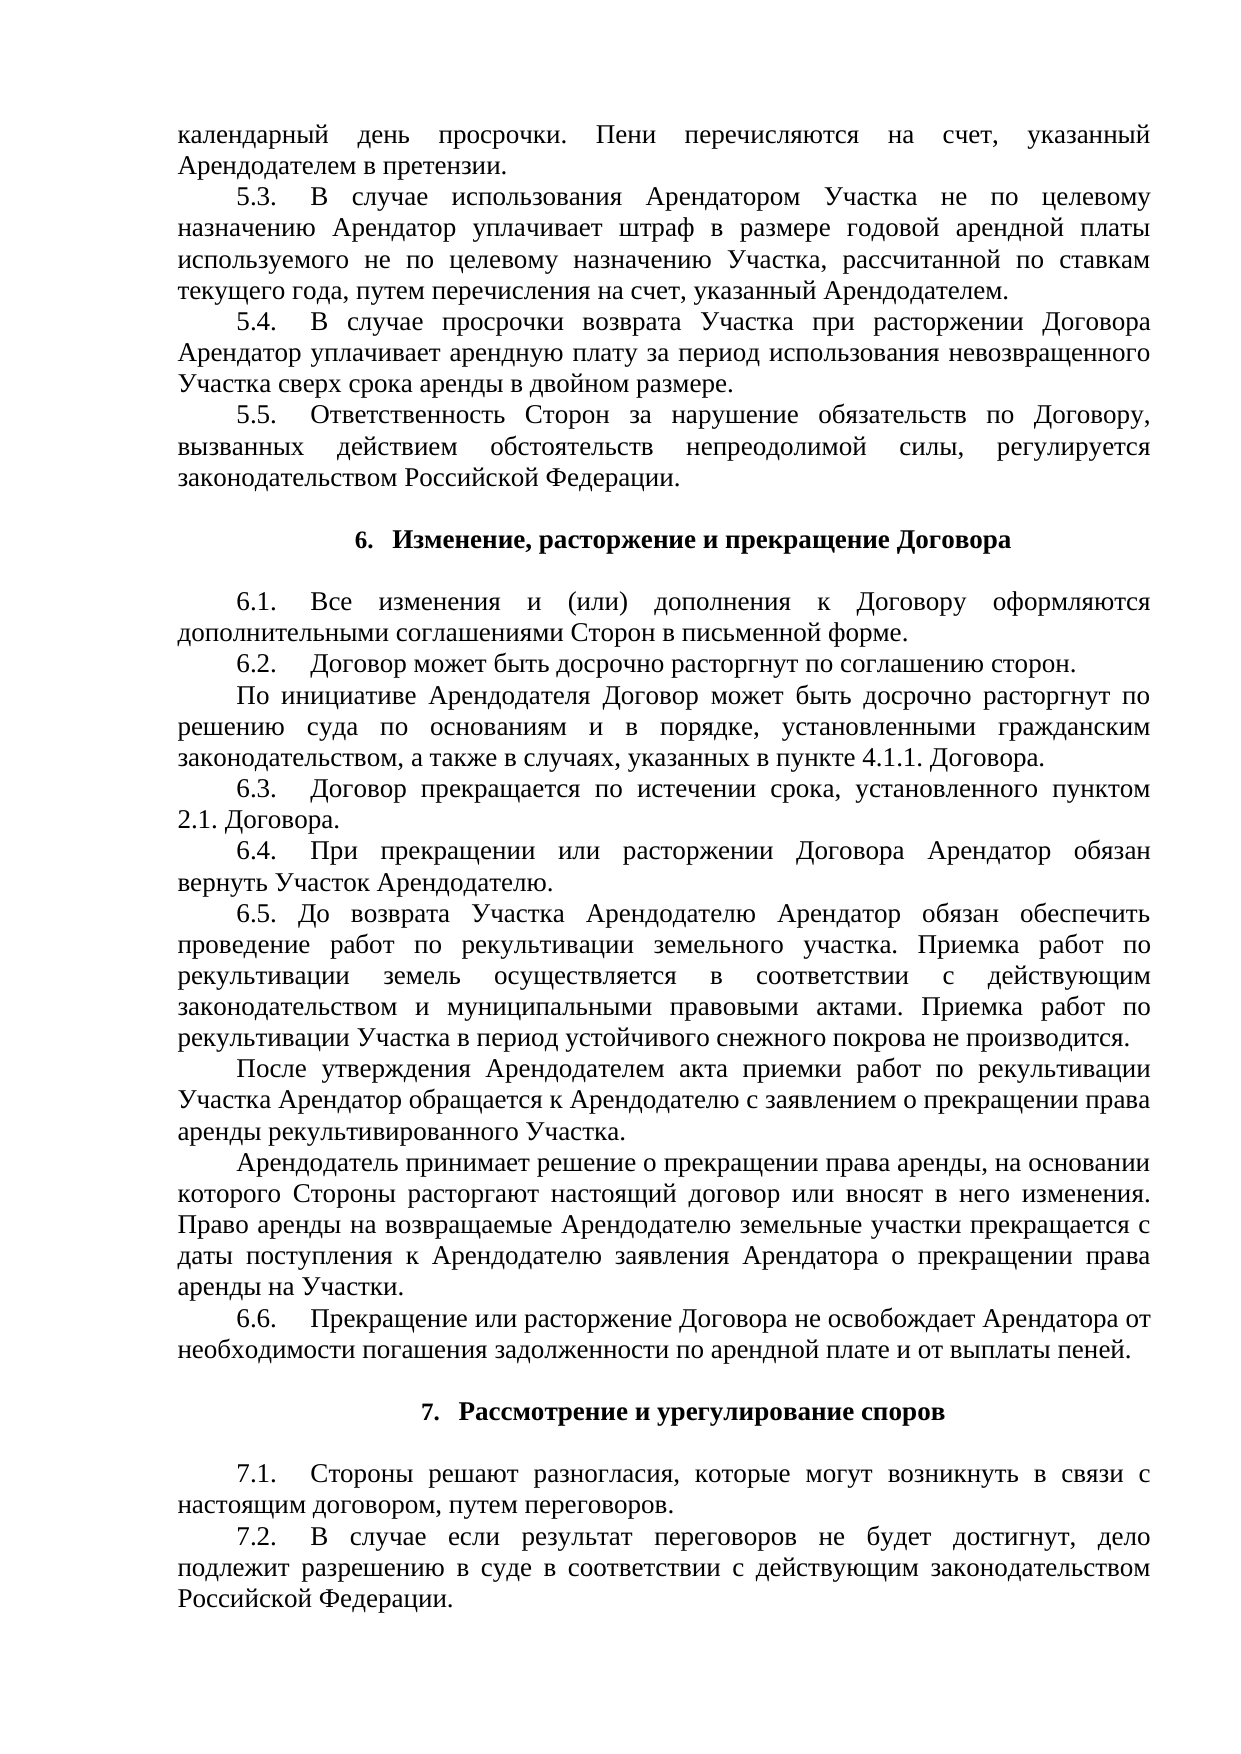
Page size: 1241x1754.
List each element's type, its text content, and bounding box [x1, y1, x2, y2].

text 5.4. В случае просрочки возврата Участка при расторжении Договора Арендатор уплачивает арендную плату за период использования невозвращенного Участка сверх срока аренды в двойном размере. [177, 305, 1152, 398]
text Арендодатель принимает решение о прекращении права аренды, на основании которого Стороны расторгают настоящий договор или вносят в него изменения. Право аренды на возвращаемые Арендодателю земельные участки прекращается с даты поступления к Арендодателю заявления Арендатора о прекращении права аренды на Участки. [177, 1146, 1152, 1302]
text 6.2. Договор может быть досрочно расторгнут по соглашению сторон. [177, 648, 1152, 679]
text 6.4. При прекращении или расторжении Договора Арендатор обязан вернуть Участок Арендодателю. [177, 834, 1152, 897]
text 5.3. В случае использования Арендатором Участка не по целевому назначению Арендатор уплачивает штраф в размере годовой арендной платы используемого не по целевому назначению Участка, рассчитанной по ставкам текущего года, путем перечисления на счет, указанный Арендодателем. [177, 180, 1152, 305]
text 7.2. В случае если результат переговоров не будет достигнут, дело подлежит разрешению в суде в соответствии с действующим законодательством Российской Федерации. [177, 1520, 1152, 1613]
list Рассмотрение и урегулирование споров [215, 1395, 1152, 1426]
text 6.6. Прекращение или расторжение Договора не освобождает Арендатора от необходимости погашения задолженности по арендной плате и от выплаты пеней. [177, 1302, 1152, 1364]
text 6.1. Все изменения и (или) дополнения к Договору оформляются дополнительными соглашениями Сторон в письменной форме. [177, 585, 1152, 648]
text По инициативе Арендодателя Договор может быть досрочно расторгнут по решению суда по основаниям и в порядке, установленными гражданским законодательством, а также в случаях, указанных в пункте 4.1.1. Договора. [177, 679, 1152, 772]
text После утверждения Арендодателем акта приемки работ по рекультивации Участка Арендатор обращается к Арендодателю с заявлением о прекращении права аренды рекультивированного Участка. [177, 1052, 1152, 1146]
text 6.3. Договор прекращается по истечении срока, установленного пунктом 2.1. Договора. [177, 772, 1152, 834]
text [177, 118, 1152, 180]
list Изменение, расторжение и прекращение Договора [215, 523, 1152, 554]
text 6.5. До возврата Участка Арендодателю Арендатор обязан обеспечить проведение работ по рекультивации земельного участка. Приемка работ по рекультивации земель осуществляется в соответствии с действующим законодательством и муниципальными правовыми актами. Приемка работ по рекультивации Участка в период устойчивого снежного покрова не производится. [177, 897, 1152, 1052]
text 5.5. Ответственность Сторон за нарушение обязательств по Договору, вызванных действием обстоятельств непреодолимой силы, регулируется законодательством Российской Федерации. [177, 398, 1152, 492]
text 7.1. Стороны решают разногласия, которые могут возникнуть в связи с настоящим договором, путем переговоров. [177, 1457, 1152, 1520]
